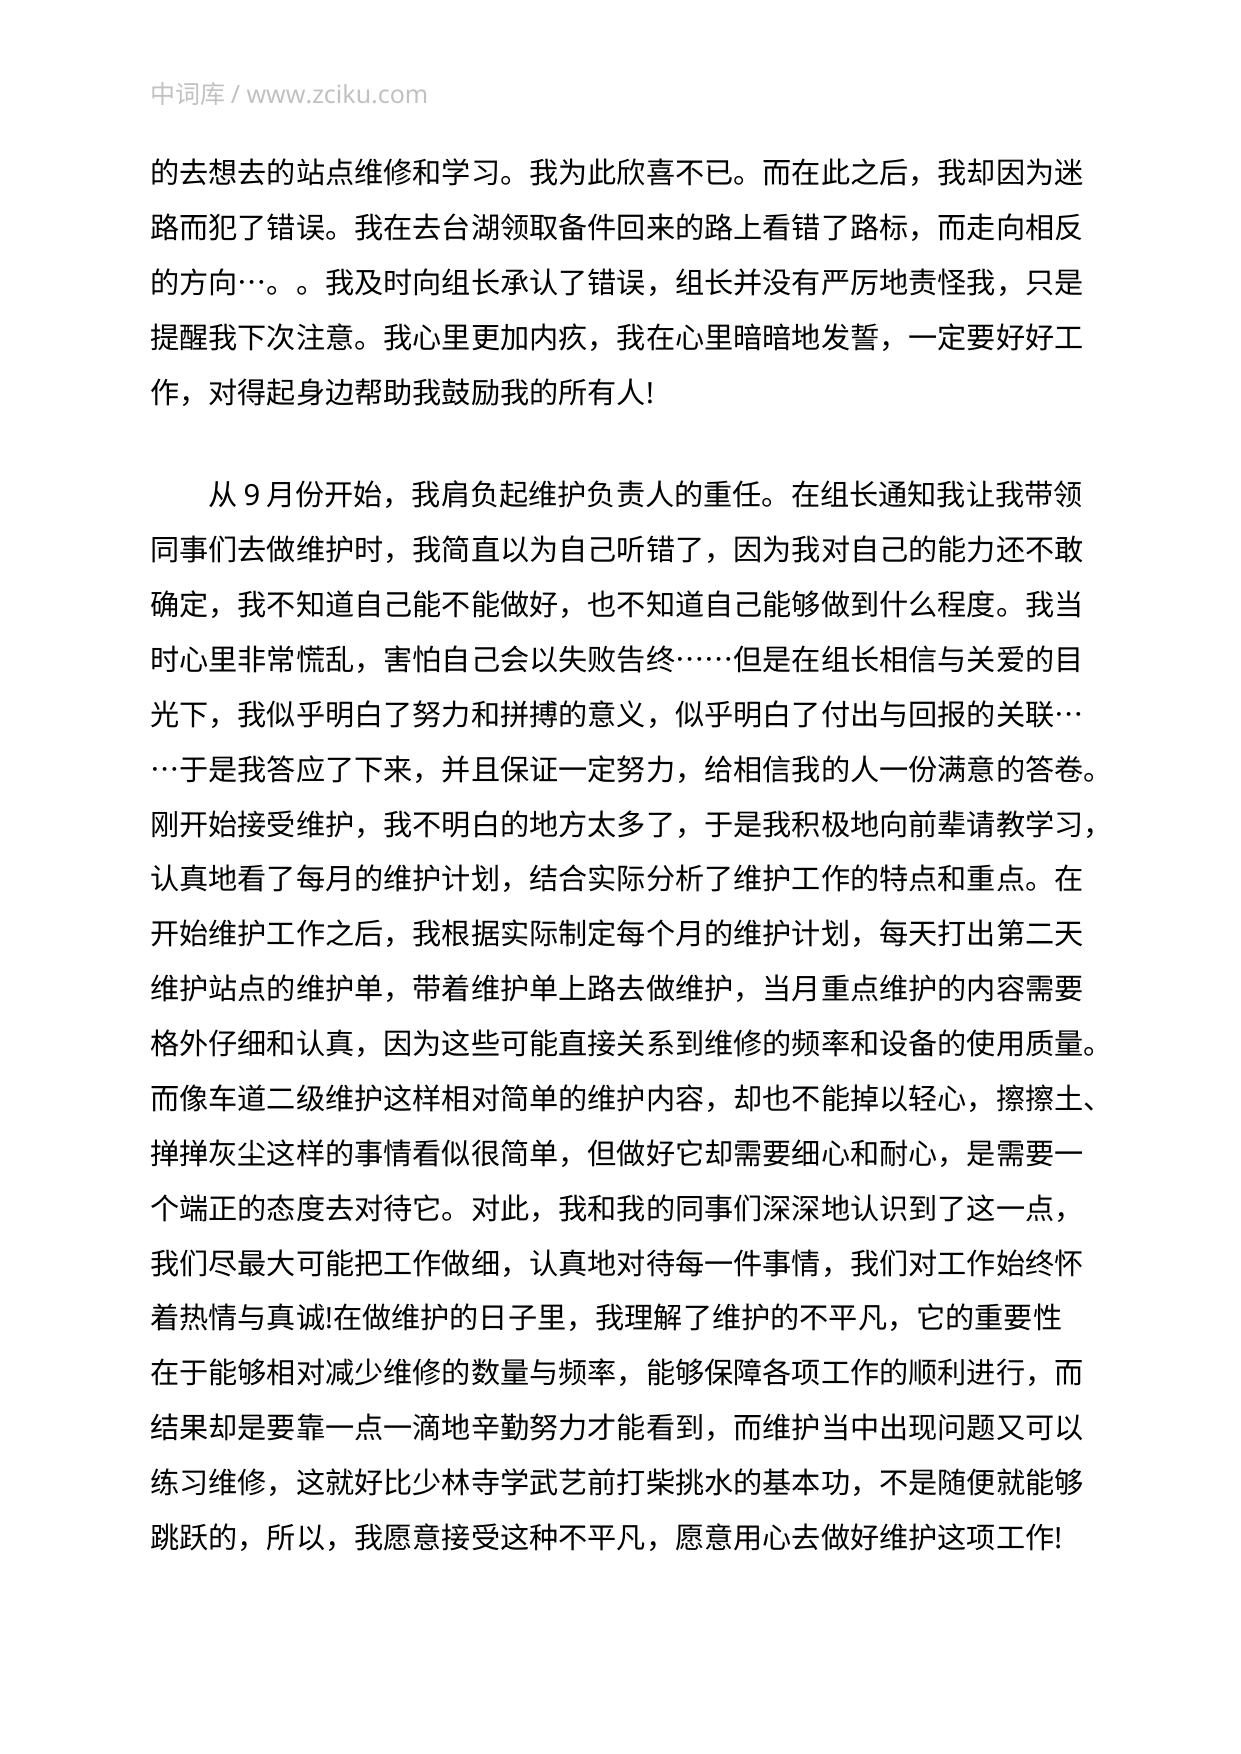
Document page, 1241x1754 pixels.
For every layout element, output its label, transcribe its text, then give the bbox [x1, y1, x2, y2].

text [150, 150, 1090, 412]
text 从9月份开始，我肩负起维护负责人的重任。在组长通知我让我带领同事们去做维护时，我简直以为自己听错了，因为我对自己的能力还不敢确定，我不知道自己能不能做好，也不知道自己能够做到什么程度。我当时心里非常慌乱，害怕自己会以失败告终……但是在组长相信与关爱的目光下，我似乎明白了努力和拼搏的意义，似乎明白了付出与回报的关联……于是我答应了下来，并且保证一定努力，给相信我的人一份满意的答卷。刚开始接受维护，我不明白的地方太多了，于是我积极地向前辈请教学习，认真地看了每月的维护计划，结合实际分析了维护工作的特点和重点。在开始维护工作之后，我根据实际制定每个月的维护计划，每天打出第二天维护站点的维护单，带着维护单上路去做维护，当月重点维护的内容需要格外仔细和认真，因为这些可能直接关系到维修的频率和设备的使用质量。而像车道二级维护这样相对简单的维护内容，却也不能掉以轻心，擦擦土、掸掸灰尘这样的事情看似很简单，但做好它却需要细心和耐心，是需要一个端正的态度去对待它。对此，我和我的同事们深深地认识到了这一点，我们尽最大可能把工作做细，认真地对待每一件事情，我们对工作始终怀着热情与真诚!在做维护的日子里，我理解了维护的不平凡，它的重要性在于能够相对减少维修的数量与频率，能够保障各项工作的顺利进行，而结果却是要靠一点一滴地辛勤努力才能看到，而维护当中出现问题又可以练习维修，这就好比少林寺学武艺前打柴挑水的基本功，不是随便就能够跳跃的，所以，我愿意接受这种不平凡，愿意用心去做好维护这项工作! [150, 472, 1090, 1557]
